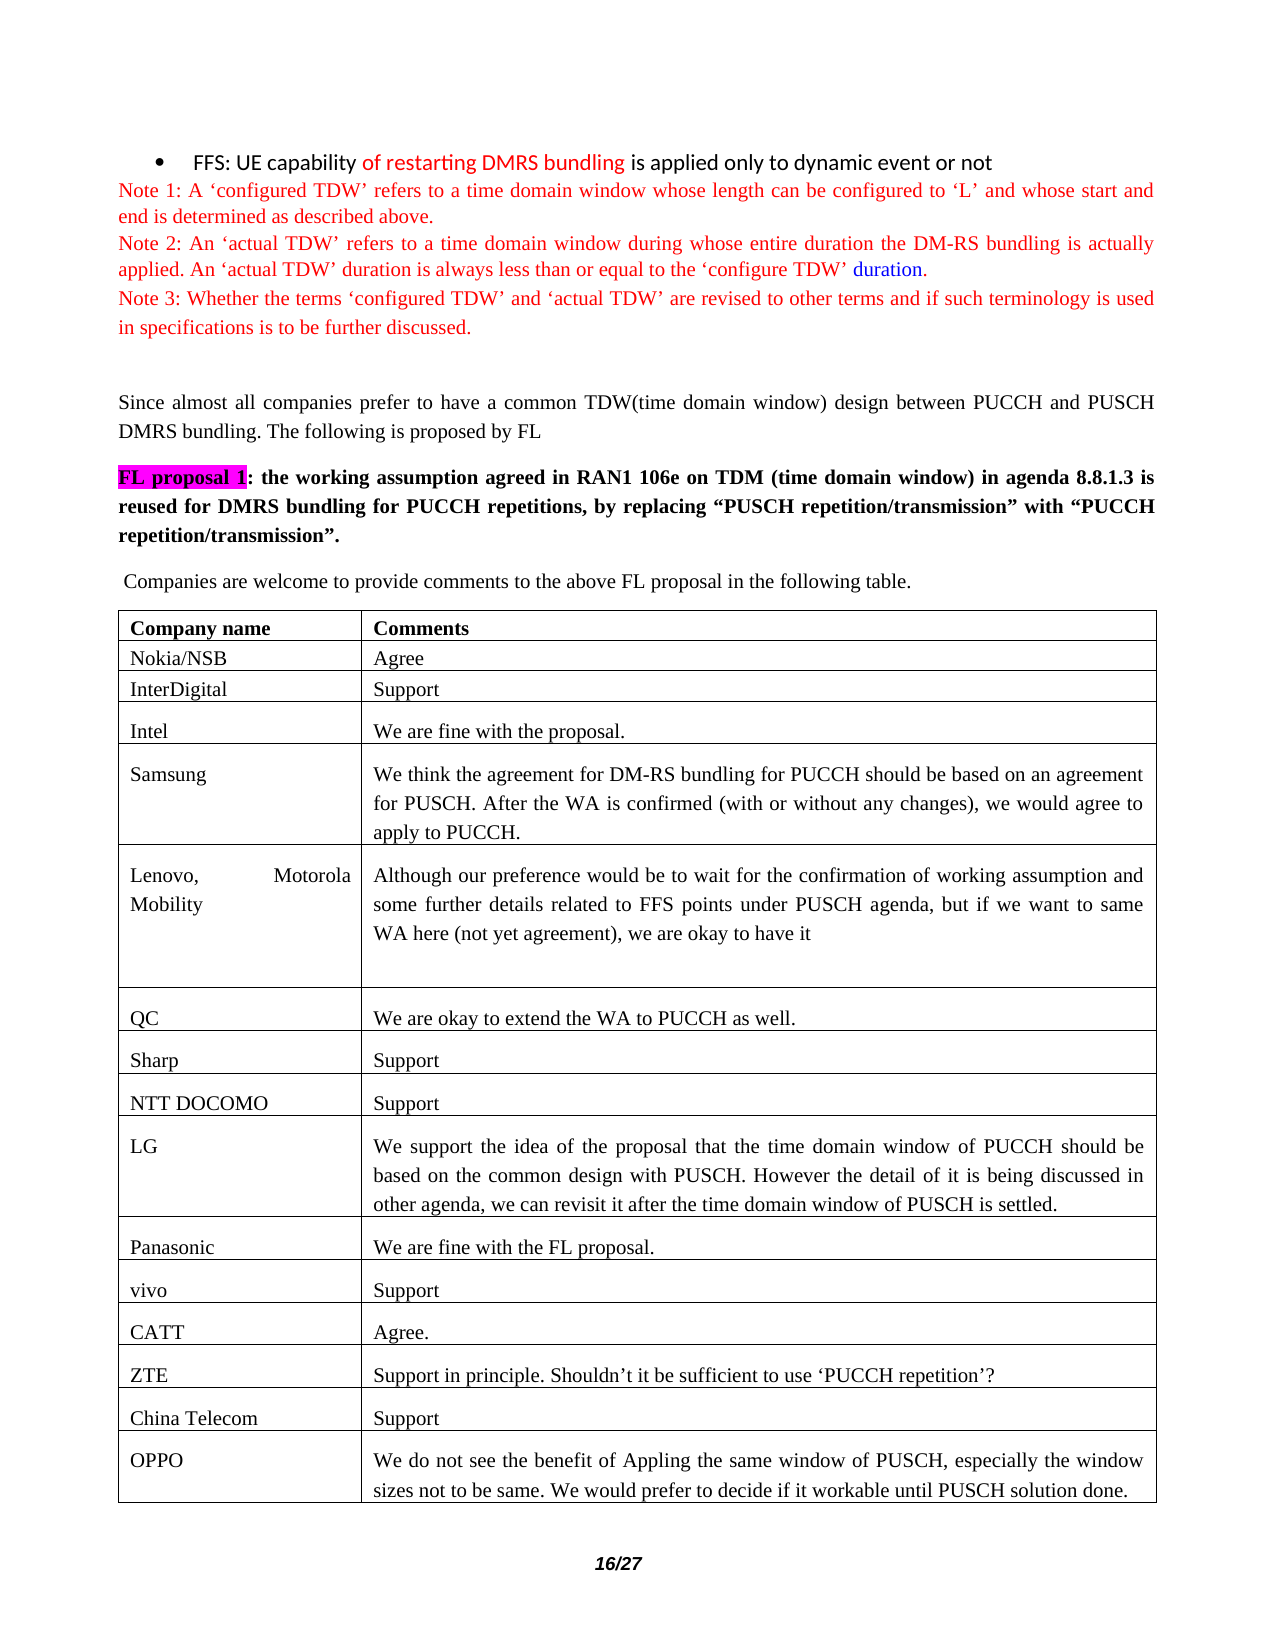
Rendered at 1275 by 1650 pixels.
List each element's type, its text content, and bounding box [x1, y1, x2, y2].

table_cell OPPO [119, 1431, 361, 1502]
list FFS: UE capability of restarting DMRS bundling is applied only to dynamic event or not [156, 148, 1157, 176]
table_cell Although our preference would be to wait for the confirmation of working assumption and some further details related to FFS points under PUSCH agenda, but if we want to same WA here (not yet agreement), we are okay to have it [362, 845, 1156, 987]
text Note 1: A ‘configured TDW’ refers to a time domain window whose length can be configured to ‘L’ and whose start and end is determined as described above. [118, 176, 1157, 228]
table_cell Panasonic [119, 1217, 361, 1259]
table_cell Support [362, 1074, 1156, 1115]
table_cell Lenovo, Motorola Mobility [119, 845, 361, 987]
table_cell Agree. [362, 1303, 1156, 1344]
table_cell NTT DOCOMO [119, 1074, 361, 1115]
table_cell We are okay to extend the WA to PUCCH as well. [362, 988, 1156, 1030]
text Since almost all companies prefer to have a common TDW(time domain window) design between PUCCH and PUSCH DMRS bundling. The following is proposed by FL [118, 385, 1157, 443]
table_header Comments [362, 611, 1156, 640]
table_cell We are fine with the proposal. [362, 702, 1156, 743]
table_cell vivo [119, 1260, 361, 1302]
table_cell We are fine with the FL proposal. [362, 1217, 1156, 1259]
table_cell We do not see the benefit of Appling the same window of PUSCH, especially the window sizes not to be same. We would prefer to decide if it workable until PUSCH solution done. [362, 1431, 1156, 1502]
text Companies are welcome to provide comments to the above FL proposal in the following table. [118, 564, 1157, 593]
table_cell InterDigital [119, 671, 361, 701]
table_cell We support the idea of the proposal that the time domain window of PUCCH should be based on the common design with PUSCH. However the detail of it is being discussed in other agenda, we can revisit it after the time domain window of PUSCH is settled. [362, 1116, 1156, 1216]
text Note 2: An ‘actual TDW’ refers to a time domain window during whose entire duration the DM-RS bundling is actually applied. An ‘actual TDW’ duration is always less than or equal to the ‘configure TDW’ duration. [118, 228, 1157, 281]
table_cell Agree [362, 641, 1156, 670]
table_cell Support in principle. Shouldn’t it be sufficient to use ‘PUCCH repetition’? [362, 1345, 1156, 1387]
table_cell Support [362, 1260, 1156, 1302]
table_cell We think the agreement for DM-RS bundling for PUCCH should be based on an agreement for PUSCH. After the WA is confirmed (with or without any changes), we would agree to apply to PUCCH. [362, 744, 1156, 844]
table_header Company name [119, 611, 361, 640]
table_cell Support [362, 1031, 1156, 1072]
table_cell Samsung [119, 744, 361, 844]
text Note 3: Whether the terms ‘configured TDW’ and ‘actual TDW’ are revised to other terms and if such terminology is used in specifications is to be further discussed. [118, 281, 1157, 339]
table_cell Sharp [119, 1031, 361, 1072]
table_cell QC [119, 988, 361, 1030]
table_cell LG [119, 1116, 361, 1216]
text FL proposal 1: the working assumption agreed in RAN1 106e on TDM (time domain window) in agenda 8.8.1.3 is reused for DMRS bundling for PUCCH repetitions, by replacing “PUSCH repetition/transmission” with “PUCCH repetition/transmission”. [118, 460, 1157, 547]
table_cell Nokia/NSB [119, 641, 361, 670]
table_cell CATT [119, 1303, 361, 1344]
table_cell China Telecom [119, 1388, 361, 1430]
table_cell Intel [119, 702, 361, 743]
table_cell ZTE [119, 1345, 361, 1387]
table_cell Support [362, 671, 1156, 701]
table_cell Support [362, 1388, 1156, 1430]
